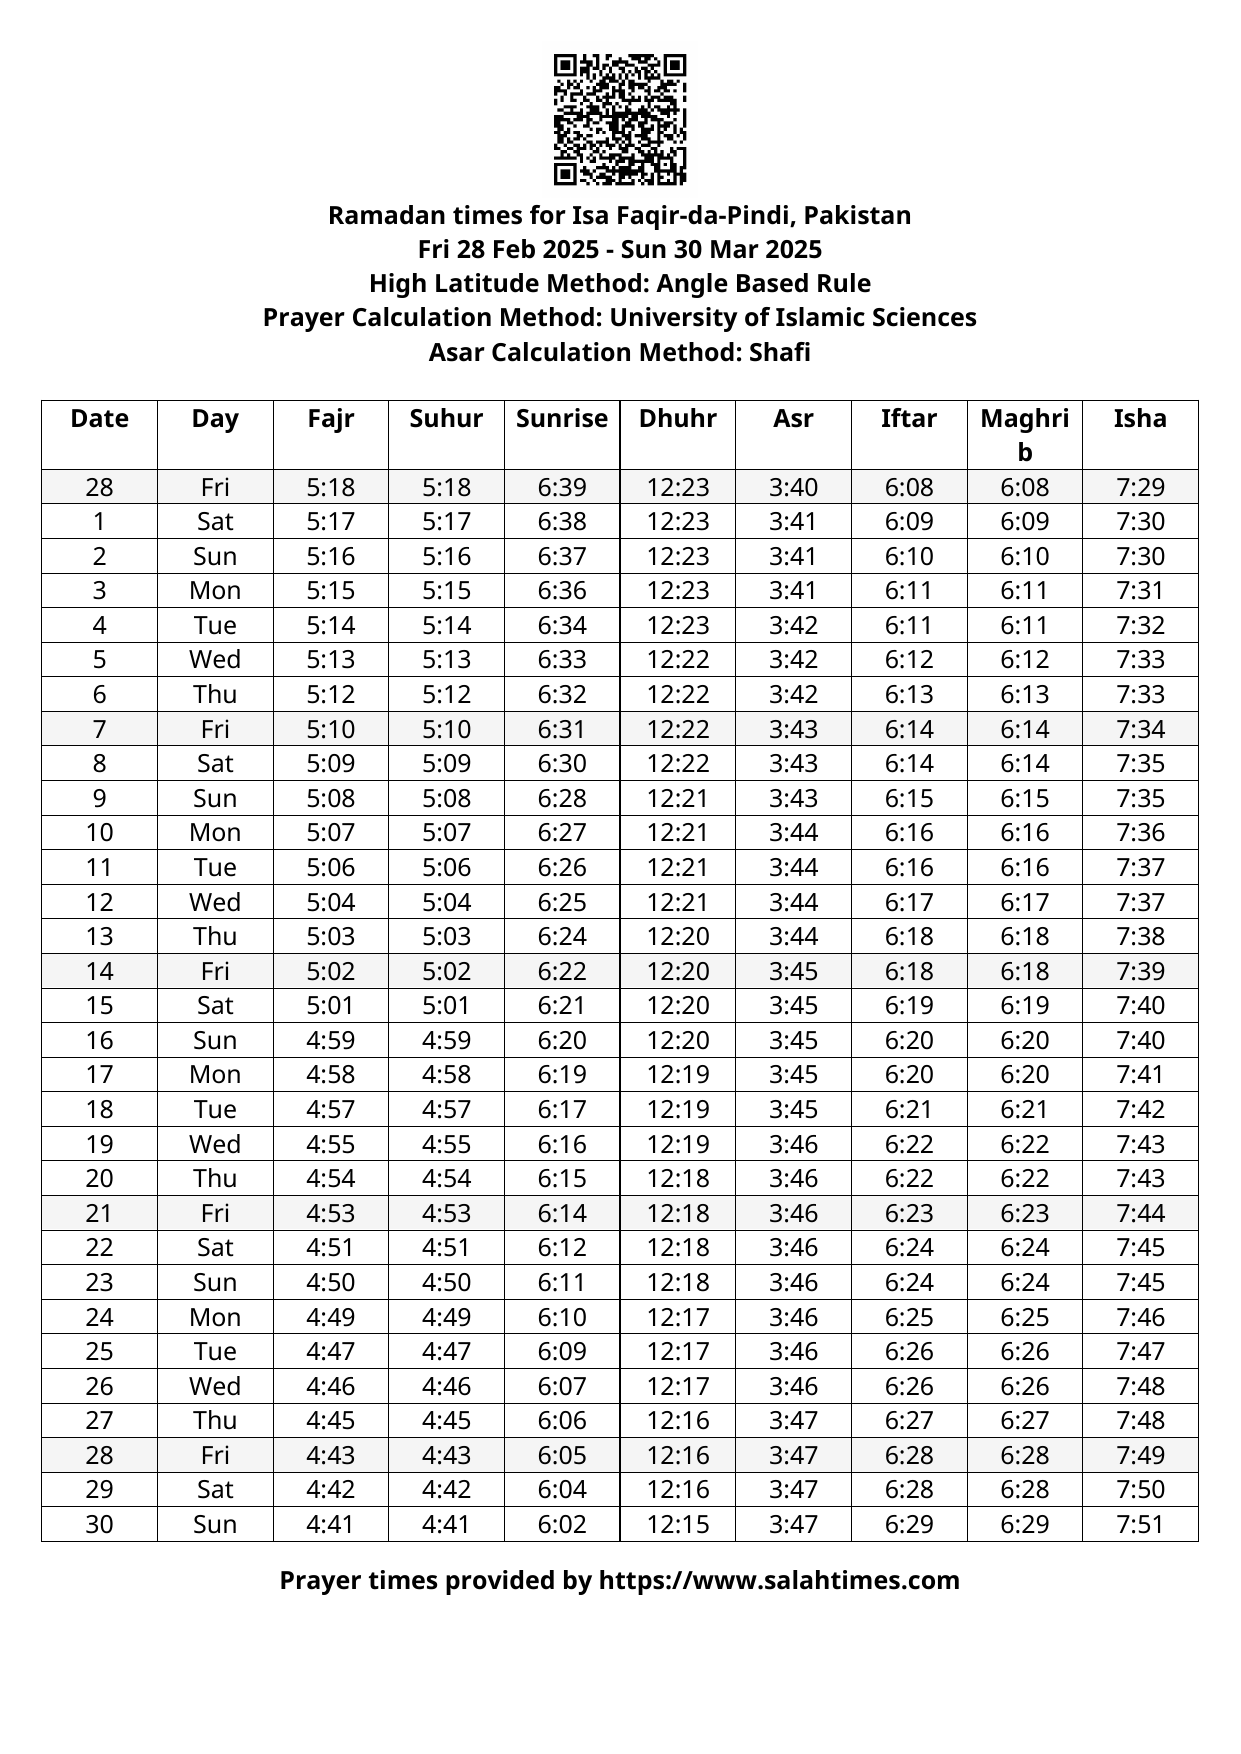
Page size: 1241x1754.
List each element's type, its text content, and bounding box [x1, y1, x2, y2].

table_cell Tue [158, 608, 273, 642]
table_cell 3:41 [736, 539, 851, 572]
table_cell 3:45 [736, 954, 851, 987]
table_cell 4:41 [389, 1507, 504, 1541]
table_cell 4:53 [389, 1196, 504, 1229]
table_cell 6:22 [852, 1127, 967, 1160]
table_cell 5:18 [274, 470, 388, 503]
table_cell 3:45 [736, 989, 851, 1022]
table_cell 3:47 [736, 1473, 851, 1506]
table_cell 3 [42, 574, 157, 607]
table_cell 5:01 [389, 989, 504, 1022]
table_cell 6:18 [968, 954, 1082, 987]
table_cell 6:17 [852, 885, 967, 918]
table_cell 6:09 [852, 504, 967, 538]
table_cell 3:45 [736, 1023, 851, 1057]
table_header Fajr [274, 401, 388, 469]
table_cell Wed [158, 643, 273, 676]
table_cell 12:23 [621, 539, 735, 572]
table_cell 7:49 [1083, 1438, 1198, 1472]
table_cell 6:24 [968, 1265, 1082, 1299]
table_cell 5:16 [274, 539, 388, 572]
table_cell 5:03 [274, 919, 388, 953]
table_cell 5:04 [274, 885, 388, 918]
table_cell 3:46 [736, 1127, 851, 1160]
table_cell 6:10 [968, 539, 1082, 572]
table_cell 6:29 [852, 1507, 967, 1541]
table_header Date [42, 401, 157, 469]
table_cell 6:33 [505, 643, 619, 676]
table_cell 20 [42, 1161, 157, 1195]
table_cell 6:22 [968, 1161, 1082, 1195]
table_cell 12:17 [621, 1334, 735, 1368]
table_cell 12:19 [621, 1127, 735, 1160]
table_cell 5:14 [274, 608, 388, 642]
table_cell 6:14 [968, 712, 1082, 745]
table_cell 5:17 [274, 504, 388, 538]
table_cell Thu [158, 919, 273, 953]
table_cell 4:47 [389, 1334, 504, 1368]
table_cell Tue [158, 1092, 273, 1126]
table_cell 12:20 [621, 919, 735, 953]
table_cell Fri [158, 954, 273, 987]
table_cell 12 [42, 885, 157, 918]
table_cell 8 [42, 746, 157, 780]
table_cell Wed [158, 1369, 273, 1402]
table_cell 7:42 [1083, 1092, 1198, 1126]
table_cell Sat [158, 504, 273, 538]
table_cell 4:58 [274, 1058, 388, 1091]
table_cell 4:53 [274, 1196, 388, 1229]
table_cell 7:34 [1083, 712, 1198, 745]
table_cell 5:07 [389, 816, 504, 849]
table_cell 4:54 [274, 1161, 388, 1195]
table_cell 7 [42, 712, 157, 745]
table_cell 12:21 [621, 816, 735, 849]
table_cell 6:20 [505, 1023, 619, 1057]
table_cell 5:10 [389, 712, 504, 745]
table_cell Fri [158, 712, 273, 745]
table_cell 5:09 [389, 746, 504, 780]
table_cell 6:19 [968, 989, 1082, 1022]
table_cell 5:18 [389, 470, 504, 503]
table_cell 4:43 [274, 1438, 388, 1472]
table_cell 6:11 [968, 608, 1082, 642]
table_cell 12:21 [621, 885, 735, 918]
table_cell 12:20 [621, 954, 735, 987]
table_cell Thu [158, 1161, 273, 1195]
table_cell 16 [42, 1023, 157, 1057]
table_cell 4:59 [274, 1023, 388, 1057]
table_cell 5:03 [389, 919, 504, 953]
table_cell 6:38 [505, 504, 619, 538]
table_cell 3:47 [736, 1404, 851, 1437]
table_cell 3:46 [736, 1300, 851, 1333]
table_cell 3:45 [736, 1058, 851, 1091]
table_cell 28 [42, 470, 157, 503]
table_cell 27 [42, 1404, 157, 1437]
table_cell 12:17 [621, 1300, 735, 1333]
table_cell Fri [158, 1438, 273, 1472]
table_cell 3:46 [736, 1334, 851, 1368]
table_cell 6:12 [852, 643, 967, 676]
table_cell 3:47 [736, 1438, 851, 1472]
table_cell 9 [42, 781, 157, 814]
table_cell 6:28 [852, 1438, 967, 1472]
table_cell 7:30 [1083, 504, 1198, 538]
table_cell 6:27 [852, 1404, 967, 1437]
table_cell 6:11 [505, 1265, 619, 1299]
table_cell 5:12 [274, 677, 388, 711]
table_cell 6:27 [505, 816, 619, 849]
table_cell 4 [42, 608, 157, 642]
table_cell Tue [158, 1334, 273, 1368]
table_cell 12:19 [621, 1092, 735, 1126]
table_cell 6:22 [968, 1127, 1082, 1160]
table_cell Sun [158, 539, 273, 572]
table_cell 3:46 [736, 1161, 851, 1195]
table_cell 6:16 [852, 816, 967, 849]
table_cell 12:16 [621, 1438, 735, 1472]
table_cell 6:26 [968, 1369, 1082, 1402]
table_cell 30 [42, 1507, 157, 1541]
table_cell 12:15 [621, 1507, 735, 1541]
table_cell 4:57 [389, 1092, 504, 1126]
table_cell 6:28 [968, 1438, 1082, 1472]
table_cell 6:14 [968, 746, 1082, 780]
table_header Maghrib [968, 401, 1082, 469]
table_cell 7:48 [1083, 1369, 1198, 1402]
table_cell 4:46 [389, 1369, 504, 1402]
table_header Iftar [852, 401, 967, 469]
table_cell 4:46 [274, 1369, 388, 1402]
table_header Isha [1083, 401, 1198, 469]
table_cell 7:37 [1083, 850, 1198, 884]
table_header Day [158, 401, 273, 469]
table_cell 6:19 [852, 989, 967, 1022]
table_cell 6:16 [505, 1127, 619, 1160]
table_cell 5:13 [274, 643, 388, 676]
table_cell 23 [42, 1265, 157, 1299]
table_cell 13 [42, 919, 157, 953]
table_cell 6:37 [505, 539, 619, 572]
table_cell 7:47 [1083, 1334, 1198, 1368]
table_cell 5:08 [389, 781, 504, 814]
table_cell 6:11 [852, 574, 967, 607]
table_cell 4:55 [274, 1127, 388, 1160]
table_cell 5:09 [274, 746, 388, 780]
table_cell Fri [158, 1196, 273, 1229]
table_cell 7:40 [1083, 989, 1198, 1022]
table_cell Sat [158, 1473, 273, 1506]
table_cell 7:35 [1083, 781, 1198, 814]
table_cell 6:24 [852, 1231, 967, 1264]
table_cell 6:15 [968, 781, 1082, 814]
table_cell 6:20 [852, 1023, 967, 1057]
table_cell 6:20 [968, 1058, 1082, 1091]
table_cell 6:18 [852, 954, 967, 987]
table_cell 12:22 [621, 643, 735, 676]
table_cell 6:11 [852, 608, 967, 642]
table_cell 7:32 [1083, 608, 1198, 642]
table_cell 6:12 [505, 1231, 619, 1264]
table_cell 12:23 [621, 504, 735, 538]
table_cell 6:22 [852, 1161, 967, 1195]
table_cell Fri [158, 470, 273, 503]
table_cell 6:21 [968, 1092, 1082, 1126]
table_cell Tue [158, 850, 273, 884]
table_cell 4:54 [389, 1161, 504, 1195]
table_cell 6:15 [852, 781, 967, 814]
table_cell 7:35 [1083, 746, 1198, 780]
table_cell 7:40 [1083, 1023, 1198, 1057]
table_cell Thu [158, 677, 273, 711]
table_cell 6:20 [968, 1023, 1082, 1057]
table_cell 5:01 [274, 989, 388, 1022]
table_cell 12:22 [621, 746, 735, 780]
table_cell 12:22 [621, 712, 735, 745]
table_cell 7:50 [1083, 1473, 1198, 1506]
table_cell 4:42 [389, 1473, 504, 1506]
table_cell 21 [42, 1196, 157, 1229]
table_cell 6:31 [505, 712, 619, 745]
table_cell 6 [42, 677, 157, 711]
table_cell 12:16 [621, 1473, 735, 1506]
table_cell 5:07 [274, 816, 388, 849]
table_cell 6:19 [505, 1058, 619, 1091]
table_cell 6:28 [852, 1473, 967, 1506]
table_cell 7:36 [1083, 816, 1198, 849]
table_cell 4:59 [389, 1023, 504, 1057]
table_cell 3:42 [736, 643, 851, 676]
table_cell 6:24 [505, 919, 619, 953]
table_cell 6:34 [505, 608, 619, 642]
table_cell 3:46 [736, 1231, 851, 1264]
table_cell 5:15 [274, 574, 388, 607]
table_cell Sun [158, 1507, 273, 1541]
table_cell 6:13 [852, 677, 967, 711]
table_cell 7:30 [1083, 539, 1198, 572]
table_cell 3:44 [736, 816, 851, 849]
table_header Dhuhr [621, 401, 735, 469]
table_cell 1 [42, 504, 157, 538]
table_cell 5:12 [389, 677, 504, 711]
table_cell 6:13 [968, 677, 1082, 711]
table_cell 4:50 [389, 1265, 504, 1299]
table_cell 5:10 [274, 712, 388, 745]
table_cell 6:06 [505, 1404, 619, 1437]
table_cell 4:51 [389, 1231, 504, 1264]
table_cell 3:41 [736, 574, 851, 607]
table_cell 6:09 [505, 1334, 619, 1368]
table_cell 12:20 [621, 989, 735, 1022]
table_cell 5:17 [389, 504, 504, 538]
table_cell 6:23 [852, 1196, 967, 1229]
table_cell 7:33 [1083, 643, 1198, 676]
table_cell 4:41 [274, 1507, 388, 1541]
table_cell 3:46 [736, 1196, 851, 1229]
table_cell 6:30 [505, 746, 619, 780]
table_cell 6:24 [852, 1265, 967, 1299]
table_cell 6:08 [968, 470, 1082, 503]
table_cell 6:15 [505, 1161, 619, 1195]
table_cell Mon [158, 1300, 273, 1333]
table_cell 5:04 [389, 885, 504, 918]
table_cell 6:14 [505, 1196, 619, 1229]
table_cell 3:40 [736, 470, 851, 503]
table_cell 7:38 [1083, 919, 1198, 953]
table_header Sunrise [505, 401, 619, 469]
table_cell 4:51 [274, 1231, 388, 1264]
table_cell 5:08 [274, 781, 388, 814]
table_cell 11 [42, 850, 157, 884]
table_cell 3:41 [736, 504, 851, 538]
table_cell 6:07 [505, 1369, 619, 1402]
table_cell 6:08 [852, 470, 967, 503]
table_cell 12:20 [621, 1023, 735, 1057]
table_cell 3:46 [736, 1369, 851, 1402]
table_cell 6:16 [968, 850, 1082, 884]
table_cell Wed [158, 885, 273, 918]
table_cell 6:16 [968, 816, 1082, 849]
table_cell 5:16 [389, 539, 504, 572]
table_cell 6:26 [968, 1334, 1082, 1368]
table_cell 12:23 [621, 470, 735, 503]
table_cell 7:29 [1083, 470, 1198, 503]
table_cell 29 [42, 1473, 157, 1506]
table_cell 12:19 [621, 1058, 735, 1091]
table_cell 6:26 [505, 850, 619, 884]
table_cell 6:16 [852, 850, 967, 884]
table_cell 2 [42, 539, 157, 572]
table_cell 15 [42, 989, 157, 1022]
table_cell 3:44 [736, 885, 851, 918]
table_cell 7:33 [1083, 677, 1198, 711]
table_cell 6:25 [968, 1300, 1082, 1333]
table_cell 5 [42, 643, 157, 676]
table_cell 6:14 [852, 712, 967, 745]
table_cell Sun [158, 1265, 273, 1299]
table_cell 3:43 [736, 746, 851, 780]
table_cell 4:47 [274, 1334, 388, 1368]
table_cell 4:57 [274, 1092, 388, 1126]
table_cell 22 [42, 1231, 157, 1264]
table_cell 3:44 [736, 850, 851, 884]
table_cell 7:43 [1083, 1161, 1198, 1195]
table_cell 6:20 [852, 1058, 967, 1091]
table_cell 5:14 [389, 608, 504, 642]
text Prayer Calculation Method: University of Islamic Sciences [42, 300, 1198, 334]
table_cell 12:18 [621, 1265, 735, 1299]
table_cell 6:10 [852, 539, 967, 572]
table_cell 5:06 [274, 850, 388, 884]
text Fri 28 Feb 2025 - Sun 30 Mar 2025 [42, 232, 1198, 266]
table_cell 6:28 [968, 1473, 1082, 1506]
table_header Asr [736, 401, 851, 469]
table_cell 4:49 [389, 1300, 504, 1333]
table_cell 6:24 [968, 1231, 1082, 1264]
text High Latitude Method: Angle Based Rule [42, 266, 1198, 300]
table_cell 25 [42, 1334, 157, 1368]
table_cell 6:21 [852, 1092, 967, 1126]
table_cell 24 [42, 1300, 157, 1333]
table_cell 6:36 [505, 574, 619, 607]
table_cell 7:39 [1083, 954, 1198, 987]
table_cell 14 [42, 954, 157, 987]
text Ramadan times for Isa Faqir-da-Pindi, Pakistan [42, 198, 1198, 232]
table_cell 6:18 [852, 919, 967, 953]
table_cell 7:48 [1083, 1404, 1198, 1437]
table_cell 6:28 [505, 781, 619, 814]
table_cell 6:39 [505, 470, 619, 503]
table_cell 6:25 [505, 885, 619, 918]
picture [542, 41, 699, 198]
table_cell 19 [42, 1127, 157, 1160]
table_cell 5:06 [389, 850, 504, 884]
table_cell 6:04 [505, 1473, 619, 1506]
table_cell 6:17 [505, 1092, 619, 1126]
table_cell 6:26 [852, 1369, 967, 1402]
table_cell 3:43 [736, 712, 851, 745]
table_cell 3:44 [736, 919, 851, 953]
table_cell 6:17 [968, 885, 1082, 918]
table_cell 17 [42, 1058, 157, 1091]
table_cell 6:14 [852, 746, 967, 780]
table_cell 7:37 [1083, 885, 1198, 918]
table_cell 6:18 [968, 919, 1082, 953]
table_cell 12:17 [621, 1369, 735, 1402]
table_cell 10 [42, 816, 157, 849]
table_cell 6:05 [505, 1438, 619, 1472]
table_cell 4:43 [389, 1438, 504, 1472]
table_cell 6:11 [968, 574, 1082, 607]
table_cell Sun [158, 1023, 273, 1057]
table_cell 4:50 [274, 1265, 388, 1299]
table_cell 12:16 [621, 1404, 735, 1437]
table_cell 12:23 [621, 574, 735, 607]
table_cell 6:10 [505, 1300, 619, 1333]
table_cell 3:42 [736, 677, 851, 711]
table_cell 6:27 [968, 1404, 1082, 1437]
table_cell Mon [158, 1058, 273, 1091]
table_cell 7:51 [1083, 1507, 1198, 1541]
table_cell 7:46 [1083, 1300, 1198, 1333]
table_cell 12:18 [621, 1161, 735, 1195]
table_cell 12:18 [621, 1231, 735, 1264]
table_cell 5:15 [389, 574, 504, 607]
table_cell 12:23 [621, 608, 735, 642]
table_cell Wed [158, 1127, 273, 1160]
table_cell 7:45 [1083, 1231, 1198, 1264]
table_cell 3:42 [736, 608, 851, 642]
table_cell Sun [158, 781, 273, 814]
table_cell 6:23 [968, 1196, 1082, 1229]
table_cell 3:46 [736, 1265, 851, 1299]
table_cell Thu [158, 1404, 273, 1437]
table_cell 6:26 [852, 1334, 967, 1368]
table_cell 4:42 [274, 1473, 388, 1506]
table_cell 7:31 [1083, 574, 1198, 607]
table_cell 4:45 [389, 1404, 504, 1437]
table_cell 6:32 [505, 677, 619, 711]
table_cell Mon [158, 574, 273, 607]
table_cell 4:58 [389, 1058, 504, 1091]
table_cell 6:09 [968, 504, 1082, 538]
table_cell 6:21 [505, 989, 619, 1022]
table_cell 4:49 [274, 1300, 388, 1333]
table_cell 7:45 [1083, 1265, 1198, 1299]
text Prayer times provided by https://www.salahtimes.com [42, 1563, 1198, 1597]
table_cell 3:43 [736, 781, 851, 814]
table_cell 12:21 [621, 850, 735, 884]
table_cell 18 [42, 1092, 157, 1126]
table_cell Mon [158, 816, 273, 849]
table_cell 4:45 [274, 1404, 388, 1437]
table_cell 28 [42, 1438, 157, 1472]
table_cell Sat [158, 989, 273, 1022]
table_cell Sat [158, 1231, 273, 1264]
table_cell 3:47 [736, 1507, 851, 1541]
table_cell 5:02 [389, 954, 504, 987]
table_cell 7:44 [1083, 1196, 1198, 1229]
table_cell Sat [158, 746, 273, 780]
table_cell 7:41 [1083, 1058, 1198, 1091]
table_cell 5:02 [274, 954, 388, 987]
table_cell 12:21 [621, 781, 735, 814]
table_cell 3:45 [736, 1092, 851, 1126]
text Asar Calculation Method: Shafi [42, 334, 1198, 368]
table_cell 12:18 [621, 1196, 735, 1229]
table_cell 6:12 [968, 643, 1082, 676]
table_cell 7:43 [1083, 1127, 1198, 1160]
table_cell 6:25 [852, 1300, 967, 1333]
table_cell 26 [42, 1369, 157, 1402]
table_header Suhur [389, 401, 504, 469]
table_cell 6:22 [505, 954, 619, 987]
table_cell 12:22 [621, 677, 735, 711]
table_cell 4:55 [389, 1127, 504, 1160]
table_cell 5:13 [389, 643, 504, 676]
table_cell 6:02 [505, 1507, 619, 1541]
table_cell 6:29 [968, 1507, 1082, 1541]
